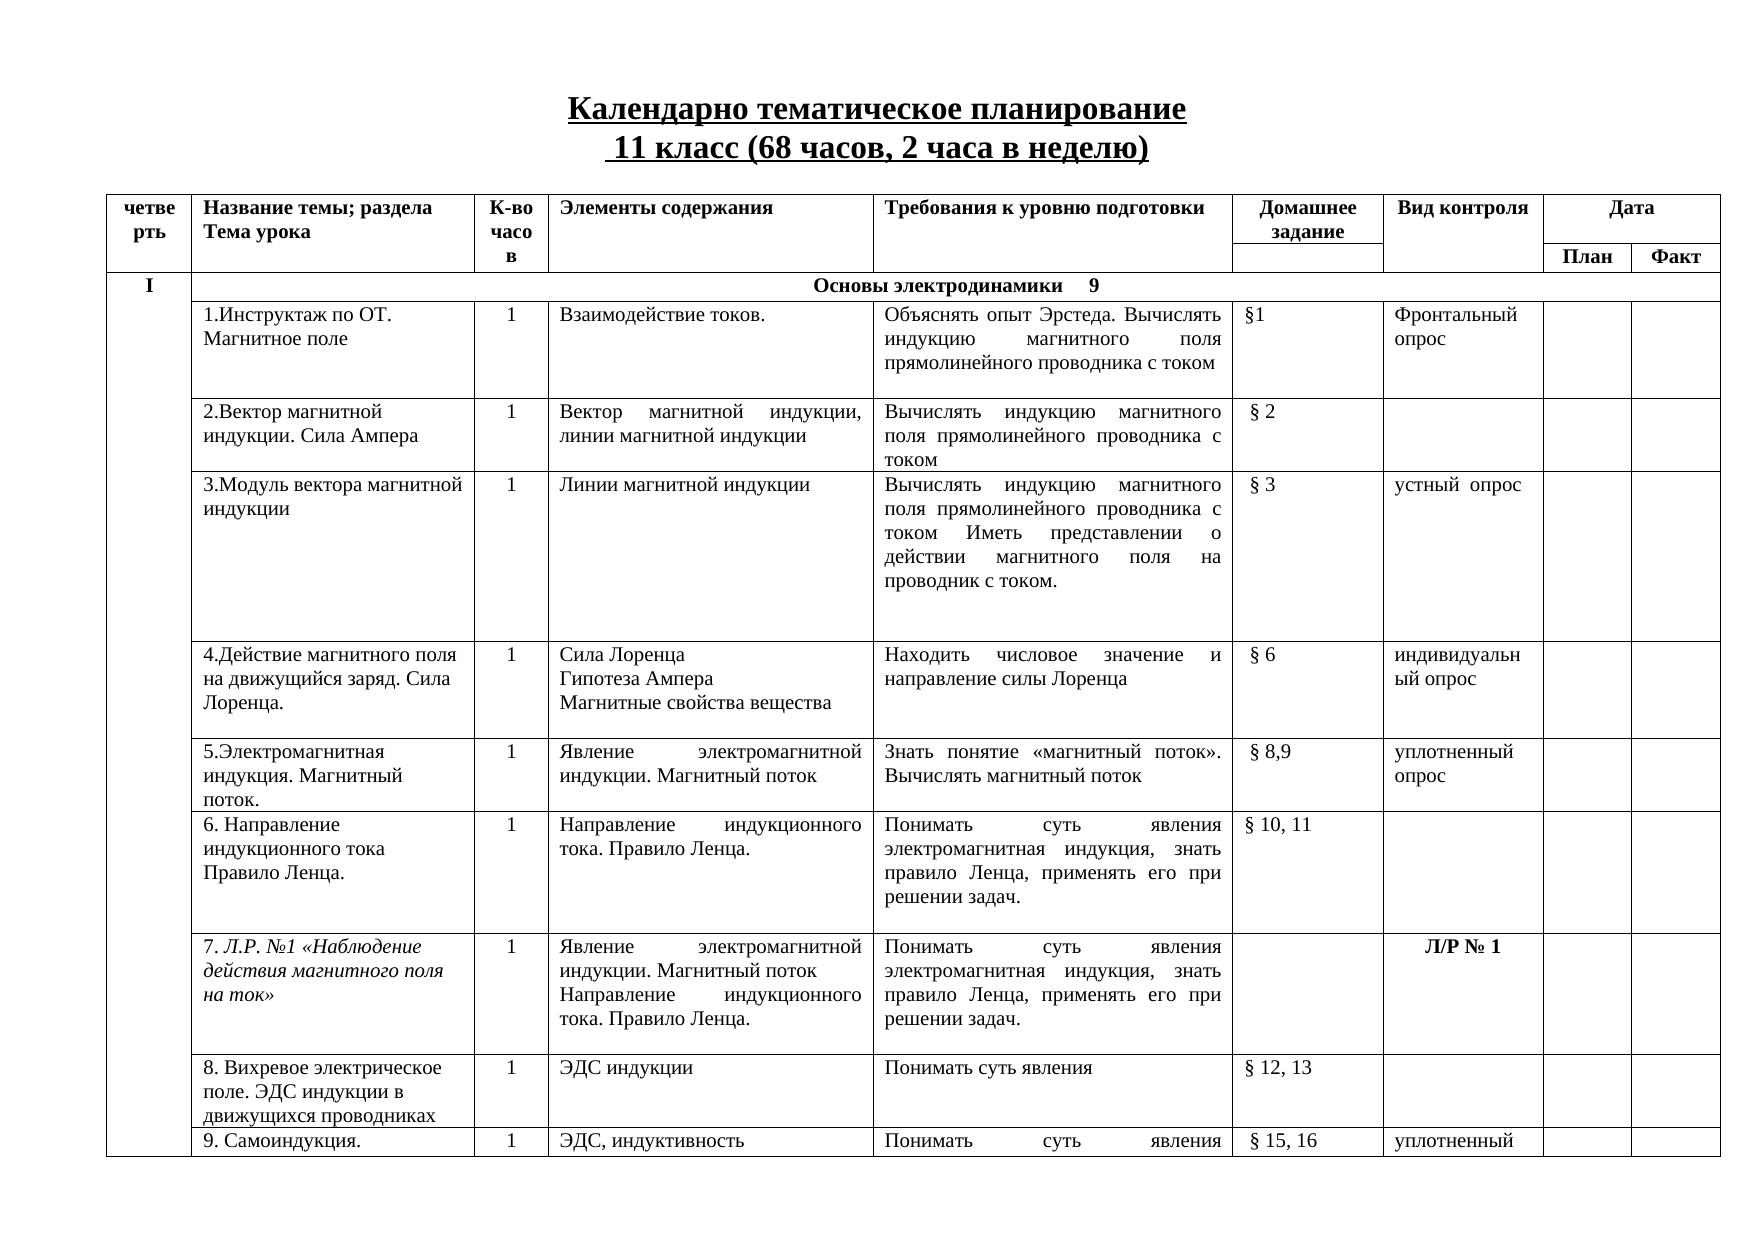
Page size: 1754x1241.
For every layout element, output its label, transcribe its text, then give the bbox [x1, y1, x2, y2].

table_cell Факт [1632, 244, 1720, 272]
table_cell § 8,9 [1233, 739, 1383, 811]
table_cell 1 [475, 1128, 548, 1156]
table_header четверть [107, 195, 191, 272]
table_cell Л/Р № 1 [1384, 934, 1543, 1054]
table_cell индивидуальный опрос [1384, 642, 1543, 738]
table_cell [1544, 642, 1631, 738]
table_cell уплотненный опрос [1384, 739, 1543, 811]
table_cell Явление электромагнитной индукции. Магнитный поток Направление индукционного тока. Правило Ленца. [549, 934, 873, 1054]
table_cell [1544, 739, 1631, 811]
table_cell уплотненный опрос [1384, 1128, 1543, 1156]
table_cell Основы электродинамики 9 [192, 273, 1720, 301]
table_cell [1544, 1055, 1631, 1127]
table_cell 1 [475, 642, 548, 738]
table_cell 1 [475, 739, 548, 811]
table_cell [1384, 1055, 1543, 1127]
table_header Требования к уровню подготовки [874, 195, 1232, 272]
table_cell § 2 [1233, 399, 1383, 471]
table_cell Знать понятие «магнитный поток». Вычислять магнитный поток [874, 739, 1232, 811]
table_cell План [1544, 244, 1631, 272]
table_cell .Р. №1 «Наблюдение действия магнитного поля на ток» [192, 934, 474, 1054]
table_cell 5.Электромагнитная индукция. Магнитный поток. [192, 739, 474, 811]
table_cell [1233, 244, 1383, 272]
table_cell 1 [475, 812, 548, 932]
table_cell § 3 [1233, 472, 1383, 641]
table_cell §1 [1233, 302, 1383, 398]
table_cell § 6 [1233, 642, 1383, 738]
table_cell [1544, 399, 1631, 471]
table_cell § 15, 16 [1233, 1128, 1383, 1156]
table_cell 1 [475, 302, 548, 398]
table_cell 3.Модуль вектора магнитной индукции [192, 472, 474, 641]
text 11 класс (68 часов, 2 часа в неделю) [118, 127, 1636, 165]
table_cell Понимать суть явления [874, 1055, 1232, 1127]
table_cell Находить числовое значение и направление силы Лоренца [874, 642, 1232, 738]
table_cell [1632, 472, 1720, 641]
table_cell устный опрос [1384, 472, 1543, 641]
table_cell 1 [475, 399, 548, 471]
table_cell Фронтальный опрос [1384, 302, 1543, 398]
table_cell Явление электромагнитной индукции. Магнитный поток [549, 739, 873, 811]
table_cell Вектор магнитной индукции, линии магнитной индукции [549, 399, 873, 471]
table_header Дата [1544, 195, 1720, 243]
table_header Элементы содержания [549, 195, 873, 272]
table_cell Понимать суть явления электромагнитная индукция, знать правило Ленца, применять его при решении задач. [874, 934, 1232, 1054]
table_header Домашнее задание [1233, 195, 1383, 243]
table_cell I [107, 273, 191, 1156]
table_cell [1384, 399, 1543, 471]
table_cell § 12, 13 [1233, 1055, 1383, 1127]
table_cell Вычислять индукцию магнитного поля прямолинейного проводника с током [874, 399, 1232, 471]
table_header Название темы; раздела Тема урока [192, 195, 474, 272]
table_cell [1632, 1128, 1720, 1156]
table_cell [1544, 1128, 1631, 1156]
table_cell Объяснять опыт Эрстеда. Вычислять индукцию магнитного поля прямолинейного проводника с током [874, 302, 1232, 398]
table_cell Сила Лоренца Гипотеза Ампера Магнитные свойства вещества [549, 642, 873, 738]
table_cell 8. Вихревое электрическое поле. ЭДС индукции в движущихся проводниках [192, 1055, 474, 1127]
table_cell [1544, 934, 1631, 1054]
table_cell [1544, 302, 1631, 398]
table_header К-во часов [475, 195, 548, 272]
table_cell [1632, 934, 1720, 1054]
table_cell [1544, 812, 1631, 932]
table_cell Направление индукционного тока. Правило Ленца. [549, 812, 873, 932]
table_cell [1632, 812, 1720, 932]
table_cell ЭДС, индуктивность [549, 1128, 873, 1156]
table_cell 1 [475, 1055, 548, 1127]
table_cell [1632, 302, 1720, 398]
table_cell 4.Действие магнитного поля на движущийся заряд. Сила Лоренца. [192, 642, 474, 738]
table_cell ЭДС индукции [549, 1055, 873, 1127]
table_cell 1.Инструктаж по ОТ. Магнитное поле [192, 302, 474, 398]
table_cell [1632, 399, 1720, 471]
table_cell [1384, 812, 1543, 932]
table_cell [1544, 472, 1631, 641]
table_header Вид контроля [1384, 195, 1543, 272]
table_cell 6. Направление индукционного тока Правило Ленца. [192, 812, 474, 932]
table_cell [1632, 642, 1720, 738]
table_cell [1632, 739, 1720, 811]
table_cell Понимать суть явления самоиндукции. [874, 1128, 1232, 1156]
table_cell Понимать суть явления электромагнитная индукция, знать правило Ленца, применять его при решении задач. [874, 812, 1232, 932]
table_cell Вычислять индукцию магнитного поля прямолинейного проводника с током Иметь представлении о действии магнитного поля на проводник с током. [874, 472, 1232, 641]
text Календарно тематическое планирование [118, 89, 1636, 127]
table_cell 1 [475, 472, 548, 641]
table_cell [192, 1128, 474, 1156]
table_cell Линии магнитной индукции [549, 472, 873, 641]
table_cell 2.Вектор магнитной индукции. Сила Ампера [192, 399, 474, 471]
table_cell [1632, 1055, 1720, 1127]
table_cell § 10, 11 [1233, 812, 1383, 932]
table_cell Взаимодействие токов. [549, 302, 873, 398]
table_cell 1 [475, 934, 548, 1054]
table_cell [1233, 934, 1383, 1054]
